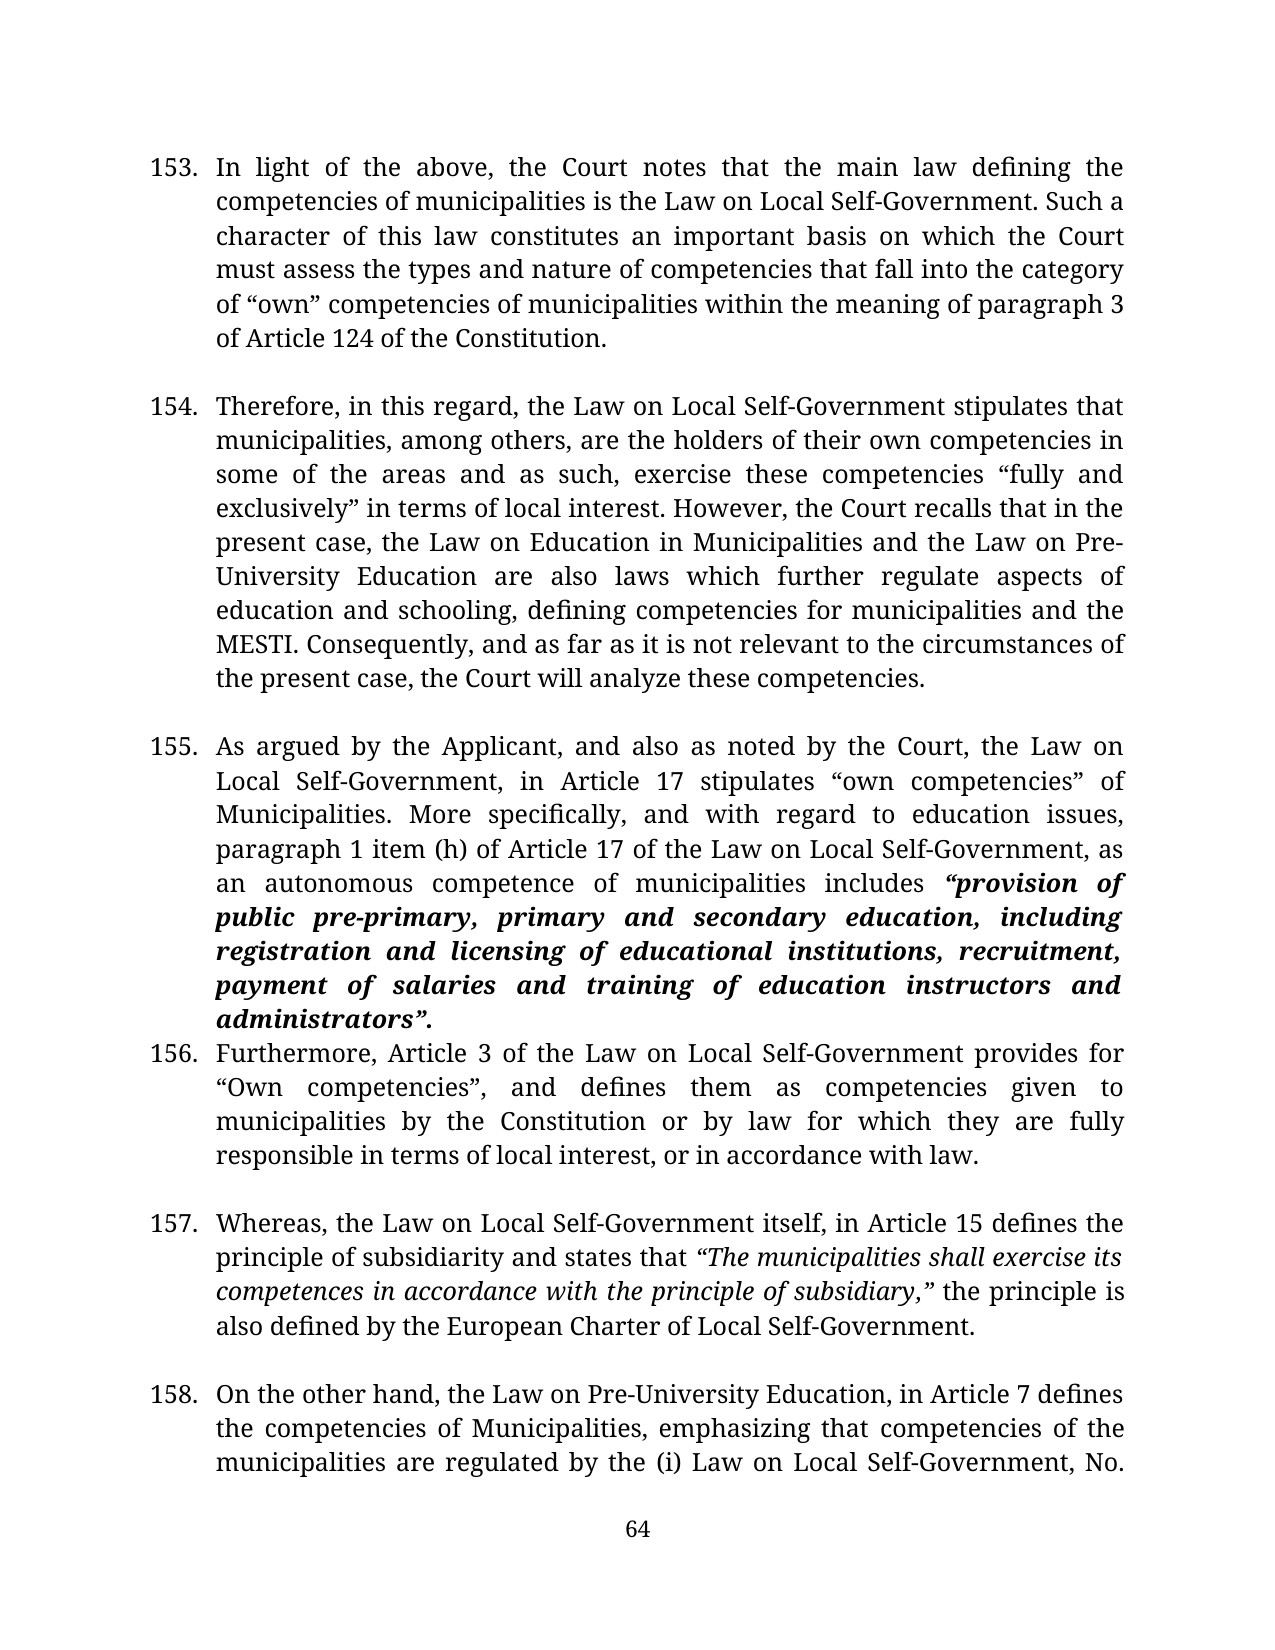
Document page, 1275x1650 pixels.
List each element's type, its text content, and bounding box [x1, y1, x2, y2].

list As argued by the Applicant, and also as noted by the Court, the Law on Local Self-Government, in Article 17 stipulates “own competencies” of Municipalities. More specifically, and with regard to education issues, paragraph 1 item (h) of Article 17 of the Law on Local Self-Government, as an autonomous competence of municipalities includes “provision of public pre-primary, primary and secondary education, including registration and licensing of educational institutions, recruitment, payment of salaries and training of education instructors and administrators”. [150, 729, 1125, 1036]
list Therefore, in this regard, the Law on Local Self-Government stipulates that municipalities, among others, are the holders of their own competencies in some of the areas and as such, exercise these competencies “fully and exclusively” in terms of local interest. However, the Court recalls that in the present case, the Law on Education in Municipalities and the Law on Pre-University Education are also laws which further regulate aspects of education and schooling, defining competencies for municipalities and the MESTI. Consequently, and as far as it is not relevant to the circumstances of the present case, the Court will analyze these competencies. [150, 388, 1125, 695]
list Furthermore, Article 3 of the Law on Local Self-Government provides for “Own competencies”, and defines them as competencies given to municipalities by the Constitution or by law for which they are fully responsible in terms of local interest, or in accordance with law. [150, 1036, 1125, 1172]
list In light of the above, the Court notes that the main law defining the competencies of municipalities is the Law on Local Self-Government. Such a character of this law constitutes an important basis on which the Court must assess the types and nature of competencies that fall into the category of “own” competencies of municipalities within the meaning of paragraph 3 of Article 124 of the Constitution. [150, 150, 1125, 354]
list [150, 1376, 1125, 1478]
list Whereas, the Law on Local Self-Government itself, in Article 15 defines the principle of subsidiarity and states that “The municipalities shall exercise its competences in accordance with the principle of subsidiary,” the principle is also defined by the European Charter of Local Self-Government. [150, 1206, 1125, 1342]
